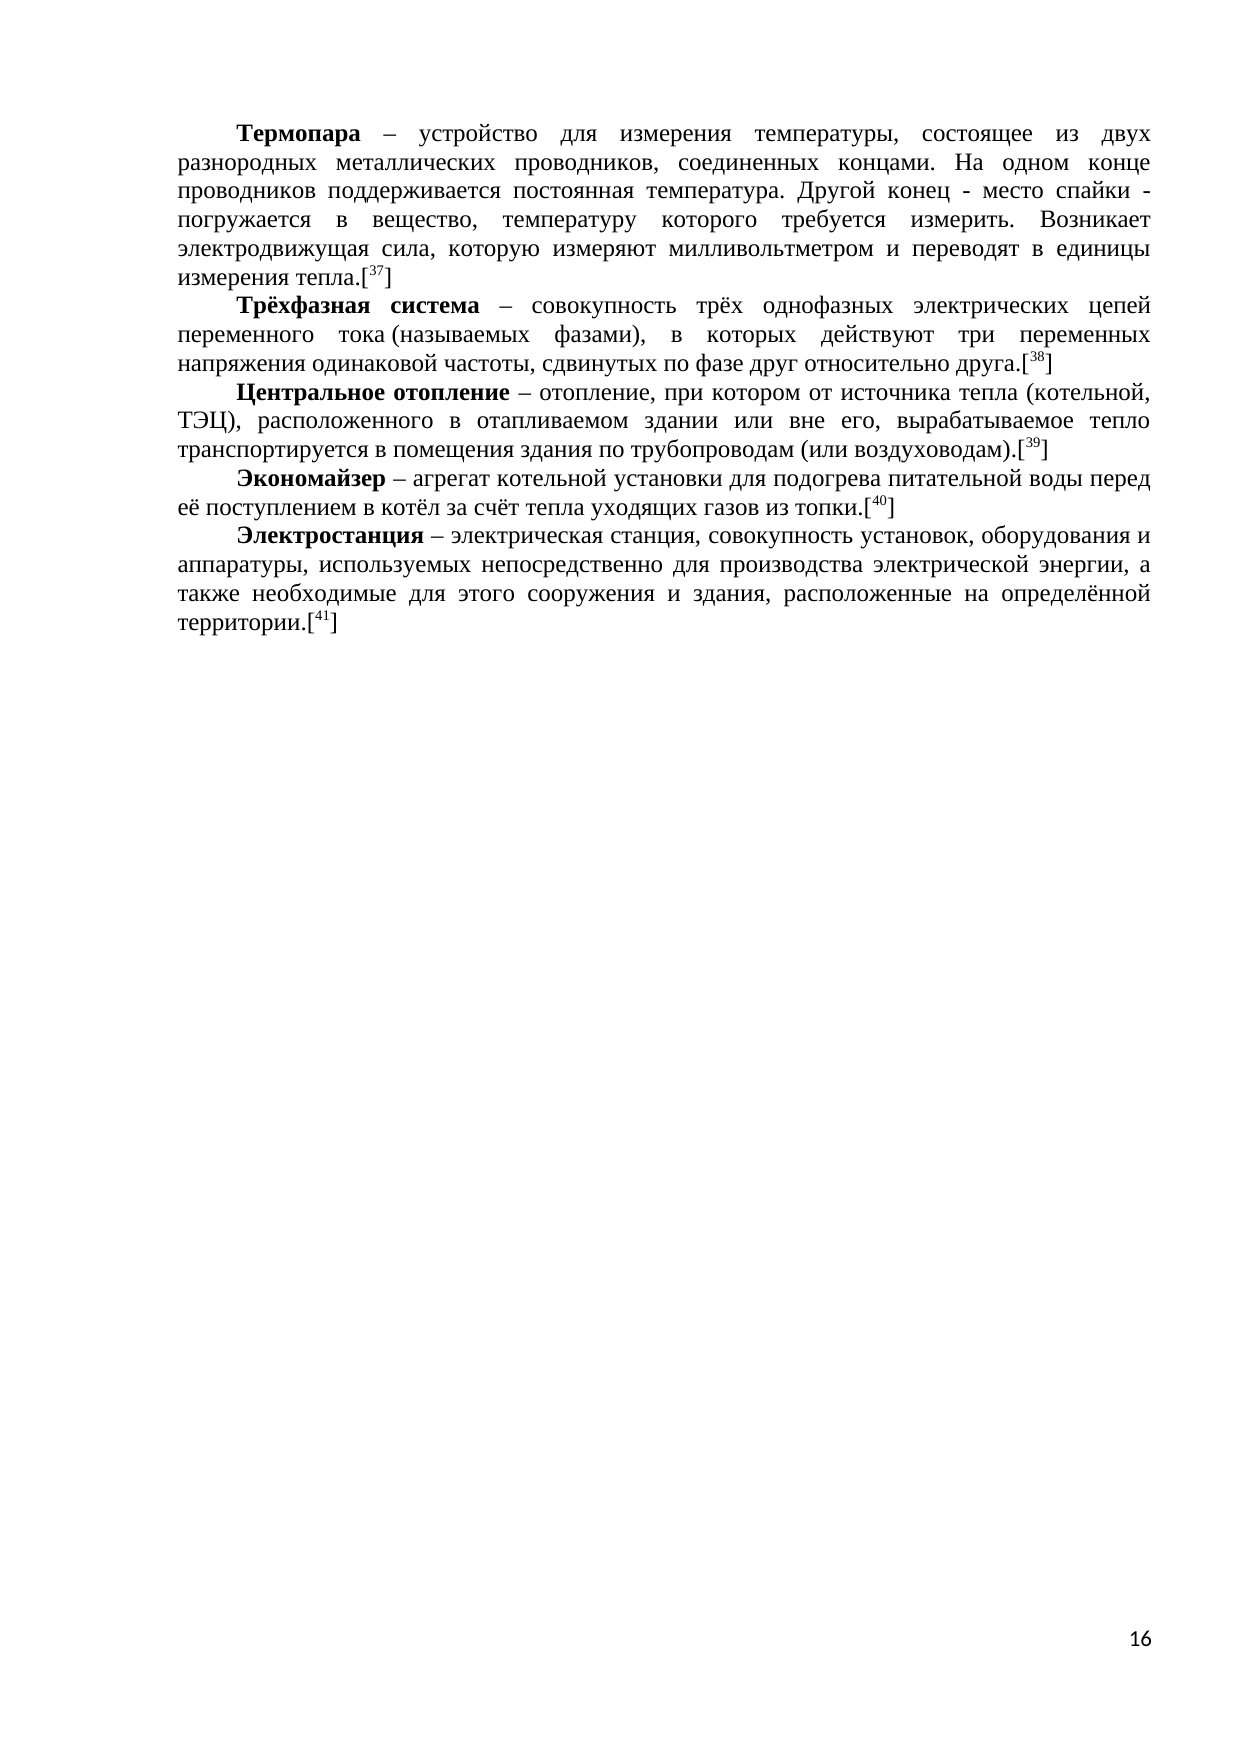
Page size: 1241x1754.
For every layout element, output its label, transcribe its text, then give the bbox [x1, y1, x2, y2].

text Электростанция – электрическая станция, совокупность установок, оборудования и аппаратуры, используемых непосредственно для производства электрической энергии, а также необходимые для этого сооружения и здания, расположенные на определённой территории.[] [177, 521, 1152, 636]
text Трёхфазная система – совокупность трёх однофазных электрических цепей переменного тока (называемых фазами), в которых действуют три переменных напряжения одинаковой частоты, сдвинутых по фазе друг относительно друга.[] [177, 291, 1152, 377]
text Экономайзер – агрегат котельной установки для подогрева питательной воды перед её поступлением в котёл за счёт тепла уходящих газов из топки.[] [177, 463, 1152, 521]
text Термопара – устройство для измерения температуры, состоящее из двух разнородных металлических проводников, соединенных концами. На одном конце проводников поддерживается постоянная температура. Другой конец - место спайки - погружается в вещество, температуру которого требуется измерить. Возникает электродвижущая сила, которую измеряют милливольтметром и переводят в единицы измерения тепла.[] [177, 118, 1152, 291]
text Центральное отопление – отопление, при котором от источника тепла (котельной, ТЭЦ), расположенного в отапливаемом здании или вне его, вырабатываемое тепло транспортируется в помещения здания по трубопроводам (или воздуховодам).[] [177, 377, 1152, 463]
